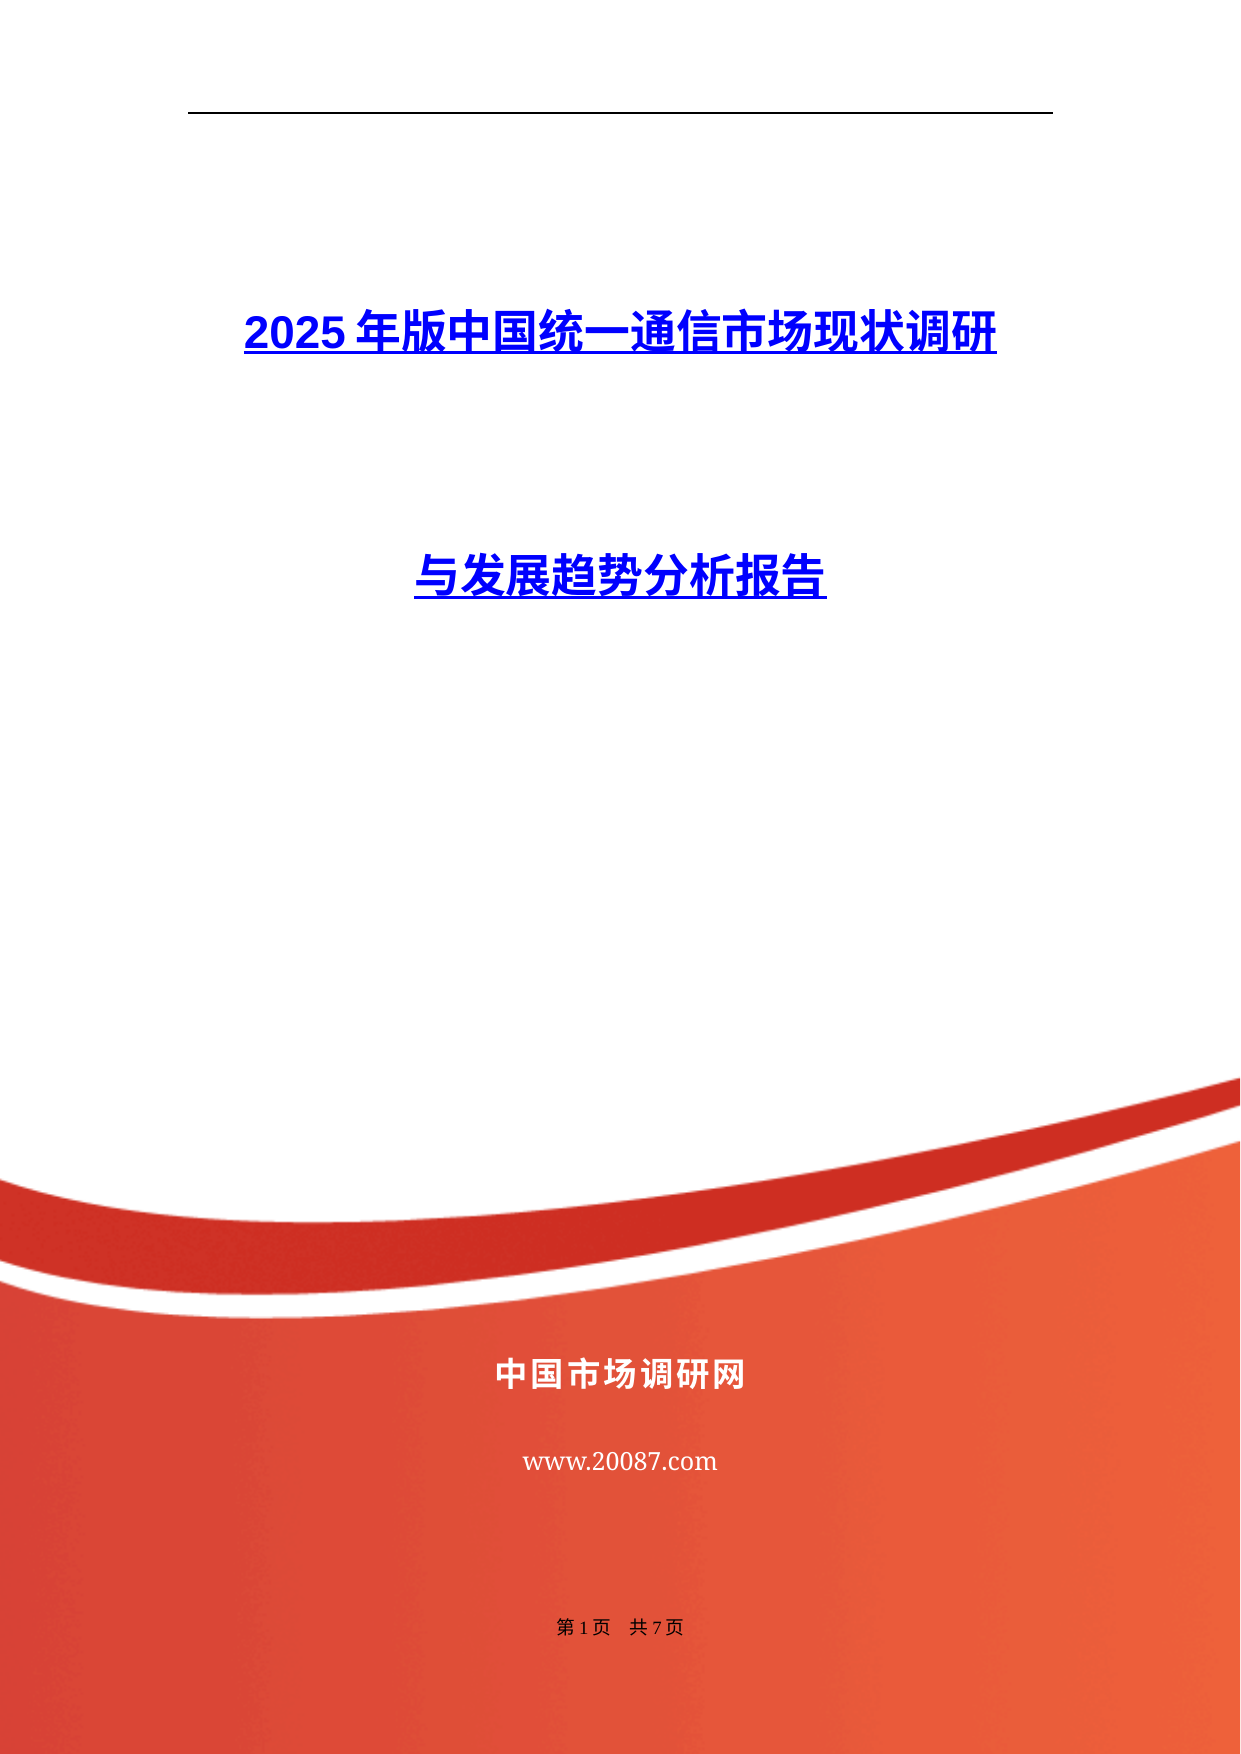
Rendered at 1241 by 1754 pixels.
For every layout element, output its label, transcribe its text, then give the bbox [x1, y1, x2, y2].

picture [0, 1006, 1241, 1754]
text www.20087.com [187, 1428, 1053, 1493]
table_header 2025年版中国统一通信市场现状调研与发展趋势分析报告 [188, 207, 1053, 773]
subtitle 中国市场调研网 [187, 1339, 1053, 1404]
